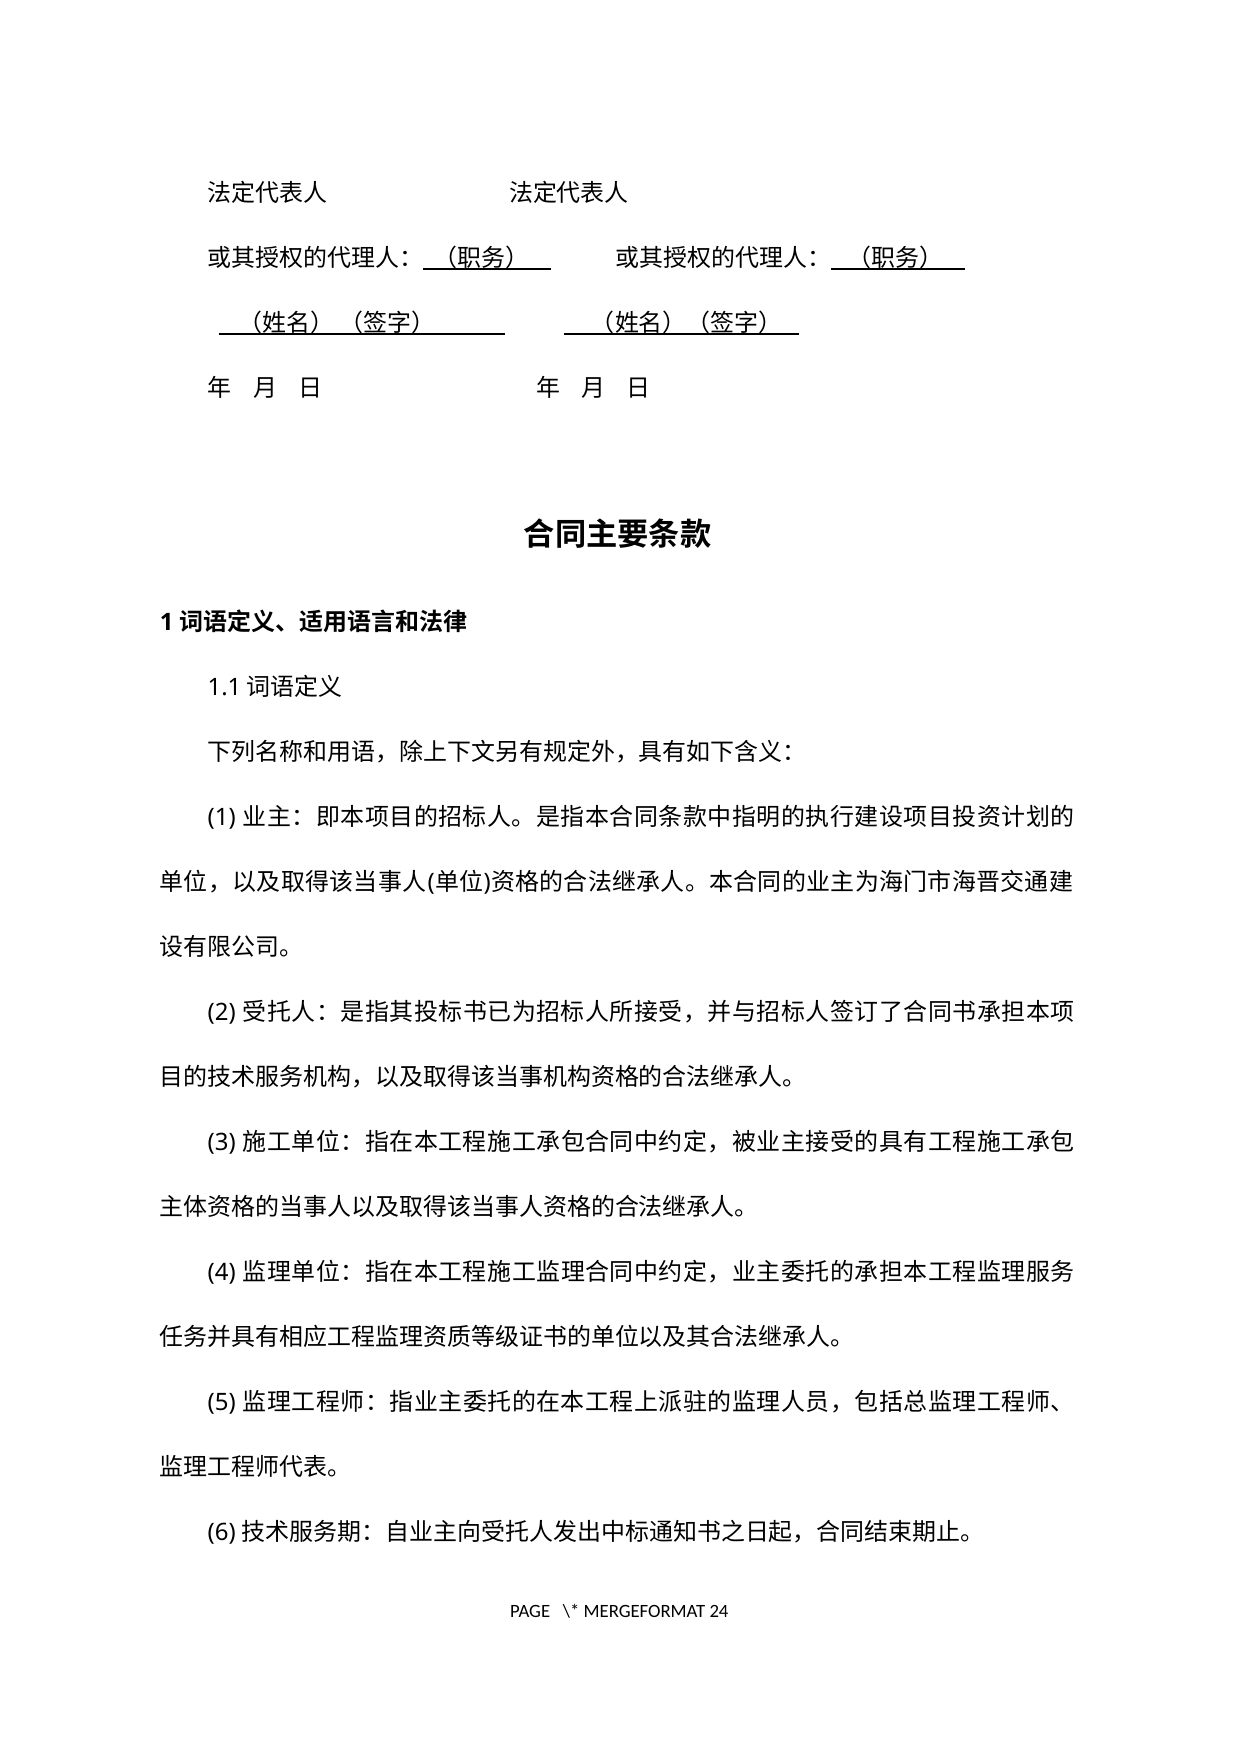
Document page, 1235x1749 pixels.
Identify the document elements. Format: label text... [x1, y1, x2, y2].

text 或其授权的代理人： （职务） 或其授权的代理人： （职务） [159, 223, 1075, 288]
text (2) 受托人：是指其投标书已为招标人所接受，并与招标人签订了合同书承担本项目的技术服务机构，以及取得该当事机构资格的合法继承人。 [159, 977, 1075, 1107]
text 下列名称和用语，除上下文另有规定外，具有如下含义： [159, 717, 1075, 782]
text 合同主要条款 [159, 499, 1075, 564]
text 1.1词语定义 [159, 652, 1075, 717]
text 年 月 日 年 月 日 [159, 353, 1075, 418]
text (3) 施工单位：指在本工程施工承包合同中约定，被业主接受的具有工程施工承包主体资格的当事人以及取得该当事人资格的合法继承人。 [159, 1107, 1075, 1237]
text (1) 业主：即本项目的招标人。是指本合同条款中指明的执行建设项目投资计划的单位，以及取得该当事人(单位)资格的合法继承人。本合同的业主为海门市海晋交通建设有限公司。 [159, 782, 1075, 977]
text （姓名） （签字） （姓名）（签字） [159, 288, 1075, 353]
text 法定代表人 法定代表人 [159, 158, 1075, 223]
text (6) 技术服务期：自业主向受托人发出中标通知书之日起，合同结束期止。 [159, 1497, 1075, 1562]
text (5) 监理工程师：指业主委托的在本工程上派驻的监理人员，包括总监理工程师、监理工程师代表。 [159, 1367, 1075, 1497]
text 1 词语定义、适用语言和法律 [159, 587, 1075, 652]
text (4) 监理单位：指在本工程施工监理合同中约定，业主委托的承担本工程监理服务任务并具有相应工程监理资质等级证书的单位以及其合法继承人。 [159, 1237, 1075, 1367]
